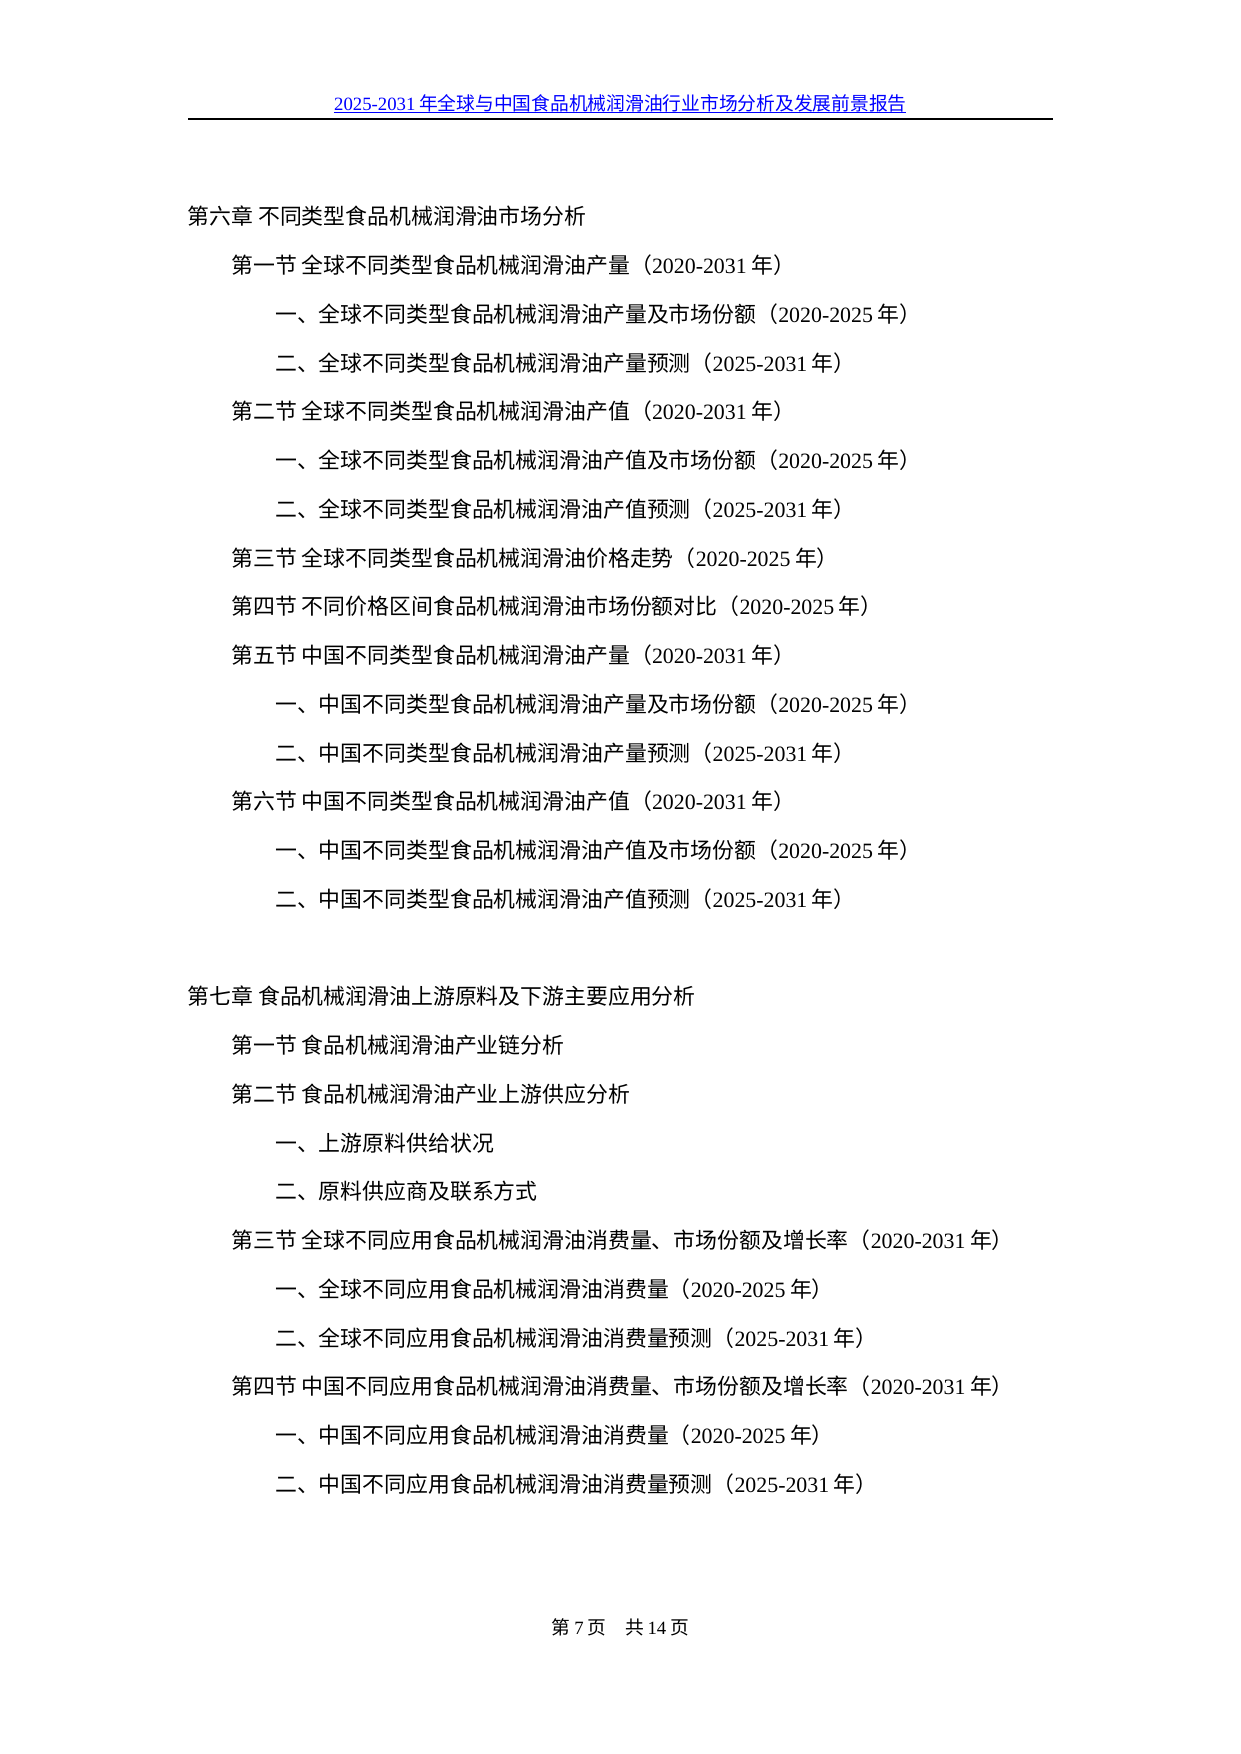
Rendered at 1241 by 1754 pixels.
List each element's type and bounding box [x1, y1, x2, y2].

text [187, 150, 1053, 1499]
